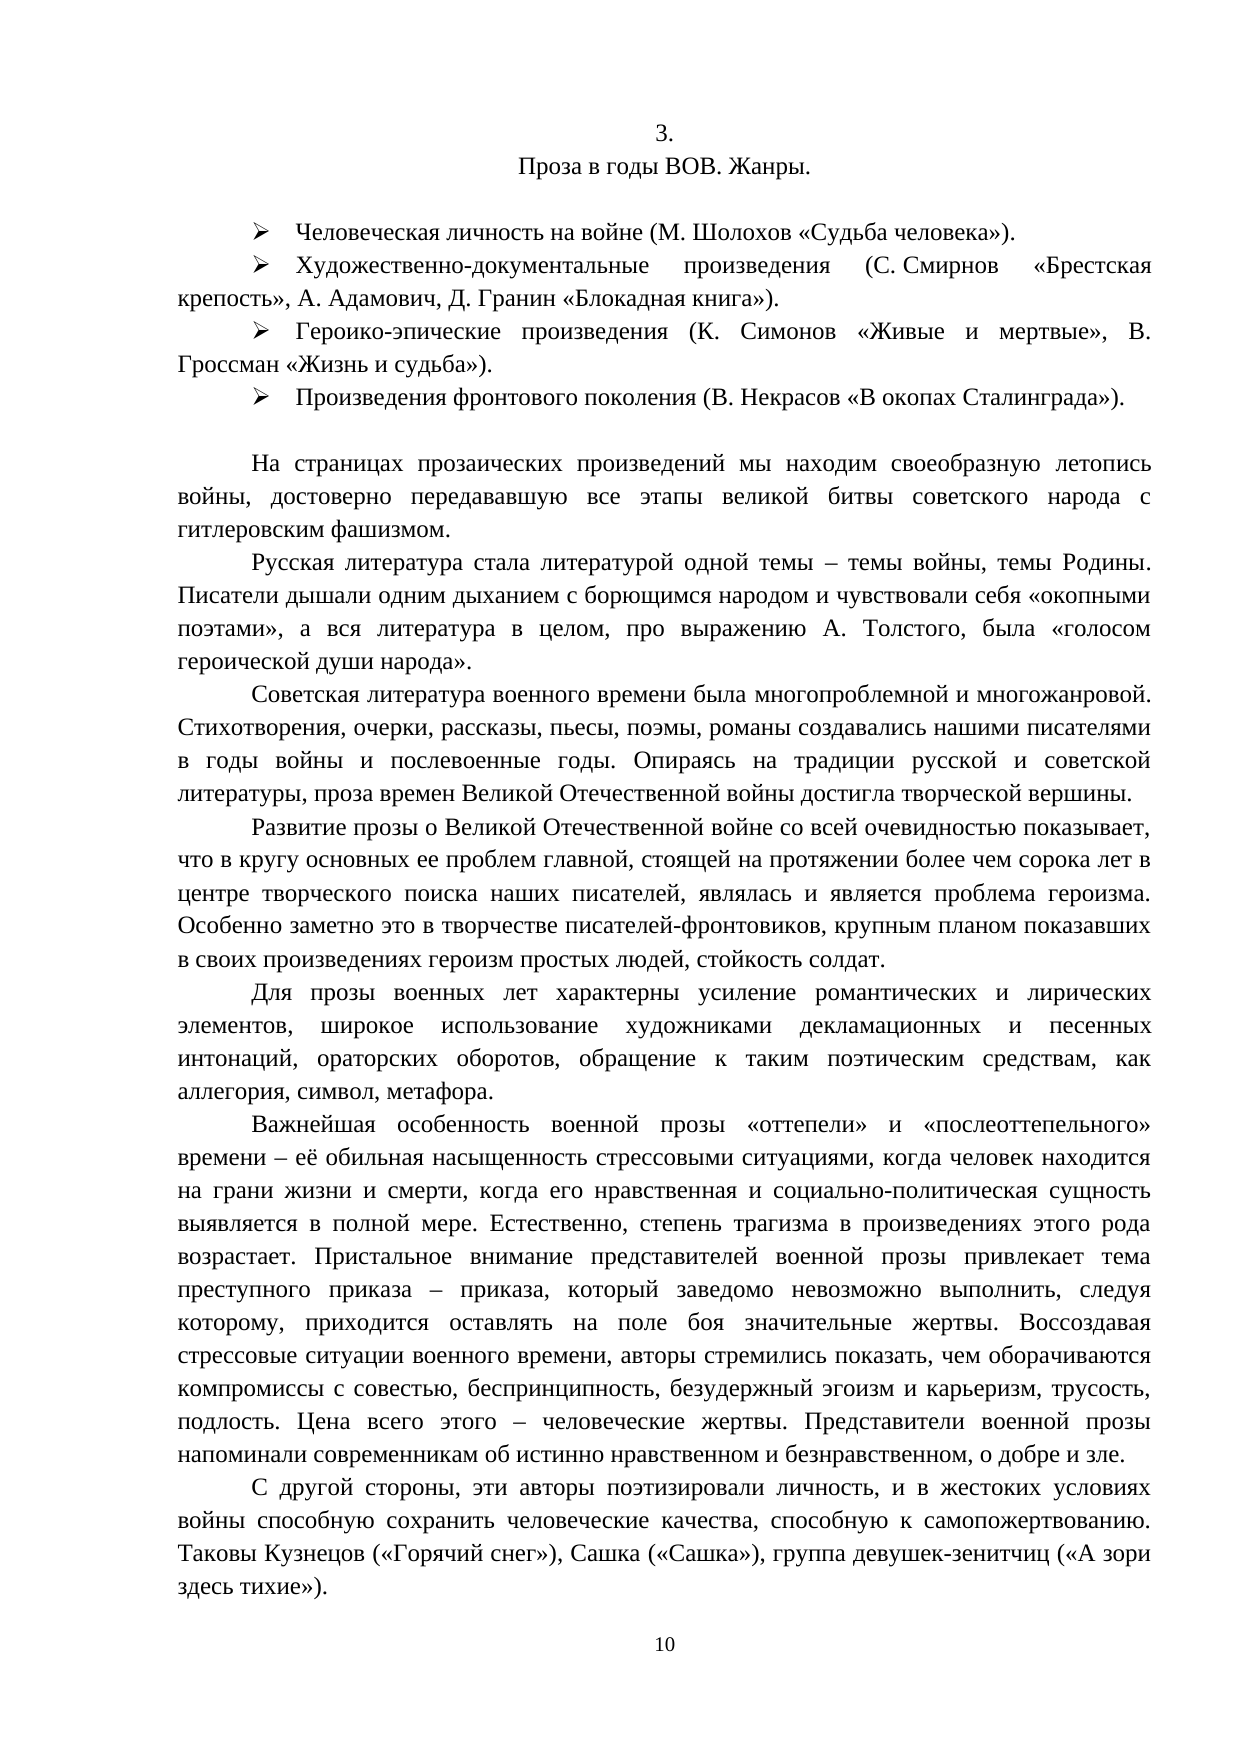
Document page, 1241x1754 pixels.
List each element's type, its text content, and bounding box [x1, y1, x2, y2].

text Для прозы военных лет характерны усиление романтических и лирических элементов, широкое использование художниками декламационных и песенных интонаций, ораторских оборотов, обращение к таким поэтическим средствам, как аллегория, символ, метафора. [177, 977, 1152, 1104]
text Русская литература стала литературой одной темы – темы войны, темы Родины. Писатели дышали одним дыханием с борющимся народом и чувствовали себя «окопными поэтами», а вся литература в целом, про выражению А. Толстого, была «голосом героической души народа». [177, 547, 1152, 675]
list Героико-эпические произведения (К. Симонов «Живые и мертвые», В. Гроссман «Жизнь и судьба»). [177, 316, 1152, 378]
text Развитие прозы о Великой Отечественной войне со всей очевидностью показывает, что в кругу основных ее проблем главной, стоящей на протяжении более чем сорока лет в центре творческого поиска наших писателей, являлась и является проблема героизма. Особенно заметно это в творчестве писателей-фронтовиков, крупным планом показавших в своих произведениях героизм простых людей, стойкость солдат. [177, 812, 1152, 972]
text С другой стороны, эти авторы поэтизировали личность, и в жестоких условиях войны способную сохранить человеческие качества, способную к самопожертвованию. Таковы Кузнецов («Горячий снег»), Сашка («Сашка»), группа девушек-зенитчиц («А зори здесь тихие»). [177, 1472, 1152, 1600]
list Человеческая личность на войне (М. Шолохов «Судьба человека»). [177, 217, 1152, 246]
text На страницах прозаических произведений мы находим своеобразную летопись войны, достоверно передававшую все этапы великой битвы советского народа с гитлеровским фашизмом. [177, 448, 1152, 543]
list Художественно-документальные произведения (С. Смирнов «Брестская крепость», А. Адамович, Д. Гранин «Блокадная книга»). [177, 250, 1152, 312]
text 3. [177, 118, 1152, 147]
text Советская литература военного времени была многопроблемной и многожанровой. Стихотворения, очерки, рассказы, пьесы, поэмы, романы создавались нашими писателями в годы войны и послевоенные годы. Опираясь на традиции русской и советской литературы, проза времен Великой Отечественной войны достигла творческой вершины. [177, 679, 1152, 807]
text Проза в годы ВОВ. Жанры. [177, 151, 1152, 180]
text Важнейшая особенность военной прозы «оттепели» и «послеоттепельного» времени – её обильная насыщенность стрессовыми ситуациями, когда человек находится на грани жизни и смерти, когда его нравственная и социально-политическая сущность выявляется в полной мере. Естественно, степень трагизма в произведениях этого рода возрастает. Пристальное внимание представителей военной прозы привлекает тема преступного приказа – приказа, который заведомо невозможно выполнить, следуя которому, приходится оставлять на поле боя значительные жертвы. Воссоздавая стрессовые ситуации военного времени, авторы стремились показать, чем оборачиваются компромиссы с совестью, беспринципность, безудержный эгоизм и карьеризм, трусость, подлость. Цена всего этого – человеческие жертвы. Представители военной прозы напоминали современникам об истинно нравственном и безнравственном, о добре и зле. [177, 1109, 1152, 1468]
list Произведения фронтового поколения (В. Некрасов «В окопах Сталинграда»). [177, 382, 1152, 411]
